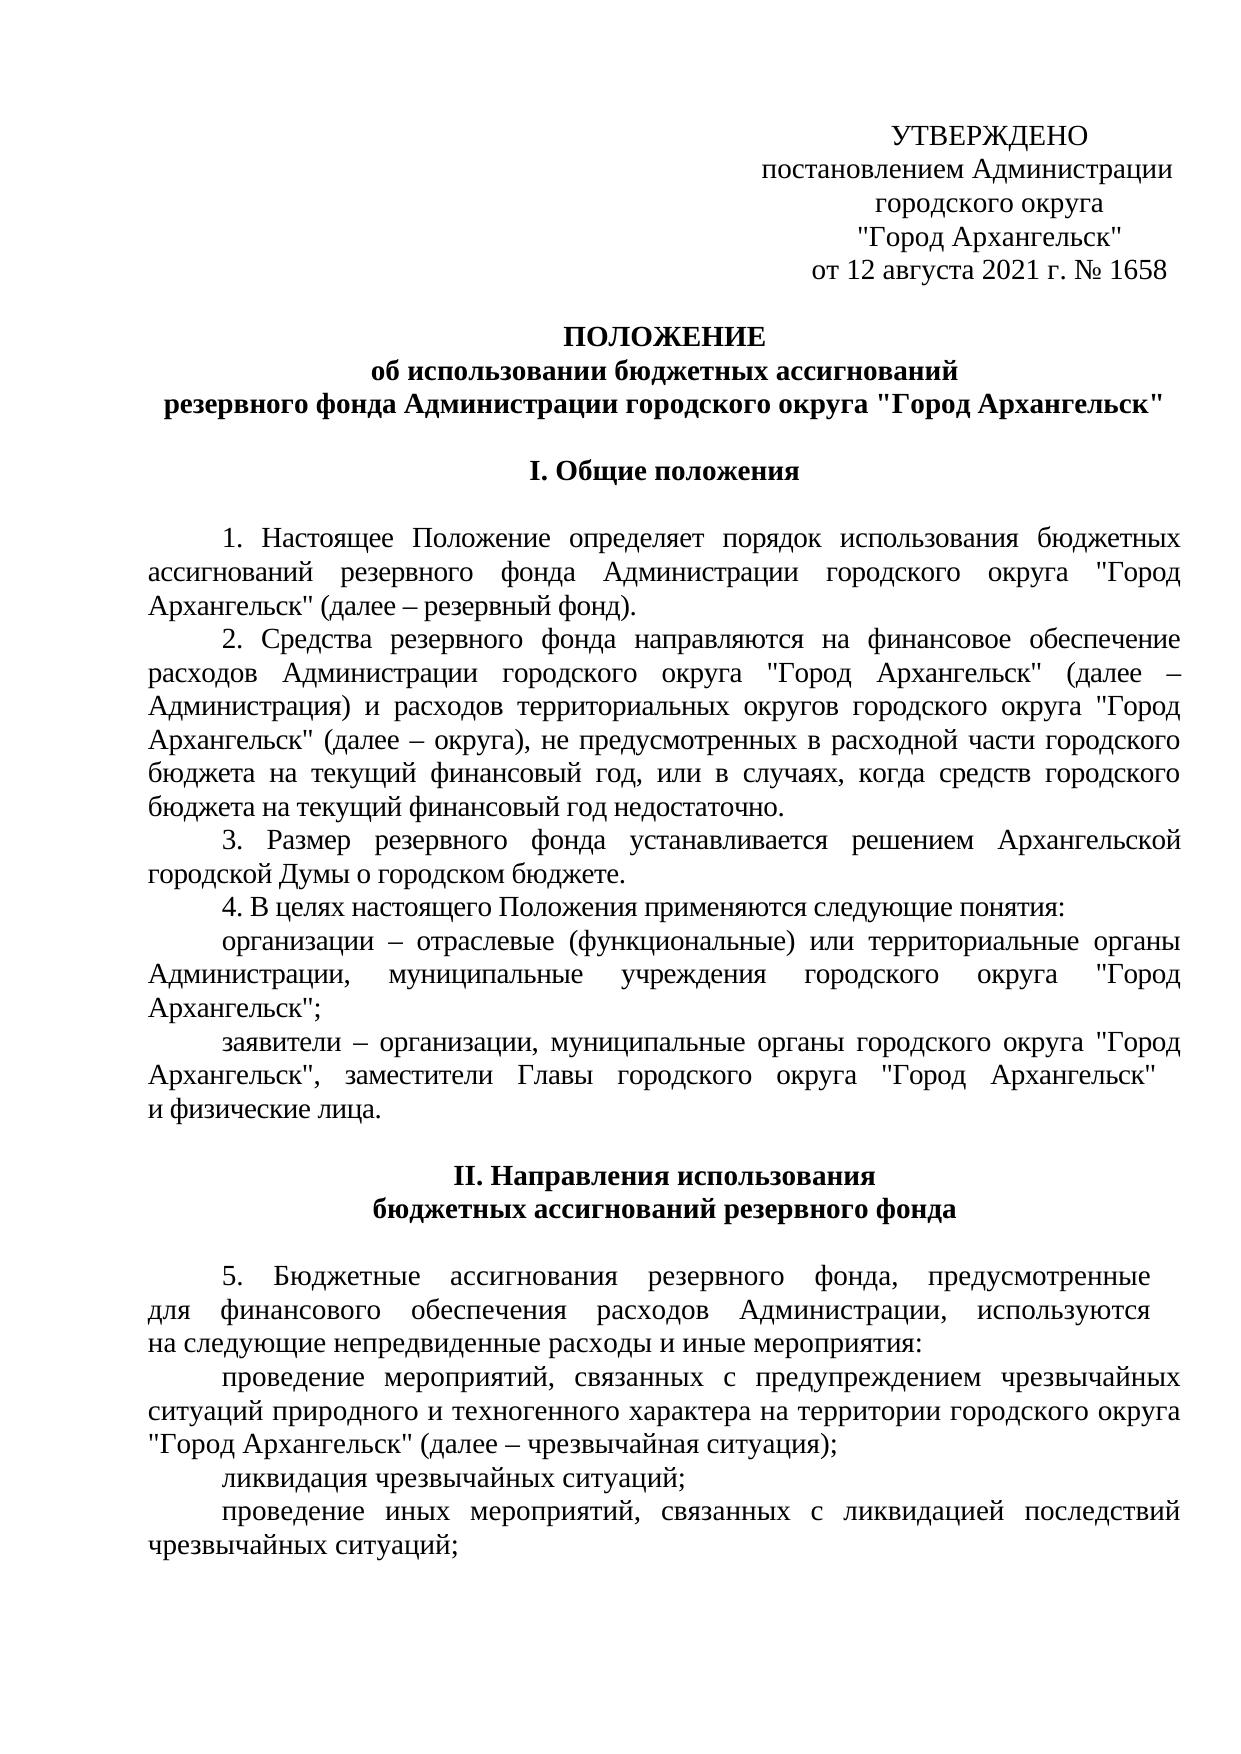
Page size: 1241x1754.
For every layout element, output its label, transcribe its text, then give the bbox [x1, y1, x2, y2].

text УТВЕРЖДЕНО [148, 118, 1181, 152]
text 5. Бюджетные ассигнования резервного фонда, предусмотренные для финансового обеспечения расходов Администрации, используются на следующие непредвиденные расходы и иные мероприятия: [148, 1258, 1181, 1359]
text ликвидация чрезвычайных ситуаций; [148, 1460, 1181, 1493]
text 1. Настоящее Положение определяет порядок использования бюджетных ассигнований резервного фонда Администрации городского округа "Город Архангельск" (далее – резервный фонд). [148, 521, 1181, 621]
text "Город Архангельск" [148, 219, 1181, 252]
title об использовании бюджетных ассигнований [148, 353, 1181, 386]
text постановлением Администрации [148, 152, 1181, 185]
text проведение иных мероприятий, связанных с ликвидацией последствий чрезвычайных ситуаций; [148, 1493, 1181, 1560]
title ПОЛОЖЕНИЕ [148, 319, 1181, 353]
title II. Направления использования [148, 1158, 1181, 1191]
title резервного фонда Администрации городского округа "Город Архангельск" [148, 386, 1181, 420]
title бюджетных ассигнований резервного фонда [148, 1191, 1181, 1225]
text 2. Средства резервного фонда направляются на финансовое обеспечение расходов Администрации городского округа "Город Архангельск" (далее – Администрация) и расходов территориальных округов городского округа "Город Архангельск" (далее – округа), не предусмотренных в расходной части городского бюджета на текущий финансовый год, или в случаях, когда средств городского бюджета на текущий финансовый год недостаточно. [148, 621, 1181, 822]
text проведение мероприятий, связанных с предупреждением чрезвычайных ситуаций природного и техногенного характера на территории городского округа "Город Архангельск" (далее – чрезвычайная ситуация); [148, 1359, 1181, 1460]
text от 12 августа 2021 г. № 1658 [148, 252, 1181, 286]
title I. Общие положения [148, 453, 1181, 487]
text организации – отраслевые (функциональные) или территориальные органы Администрации, муниципальные учреждения городского округа "Город Архангельск"; [148, 923, 1181, 1024]
text 4. В целях настоящего Положения применяются следующие понятия: [148, 889, 1181, 923]
text 3. Размер резервного фонда устанавливается решением Архангельской городской Думы о городском бюджете. [148, 822, 1181, 889]
text городского округа [148, 185, 1181, 219]
text заявители – организации, муниципальные органы городского округа "Город Архангельск", заместители Главы городского округа "Город Архангельск" и физические лица. [148, 1024, 1181, 1124]
